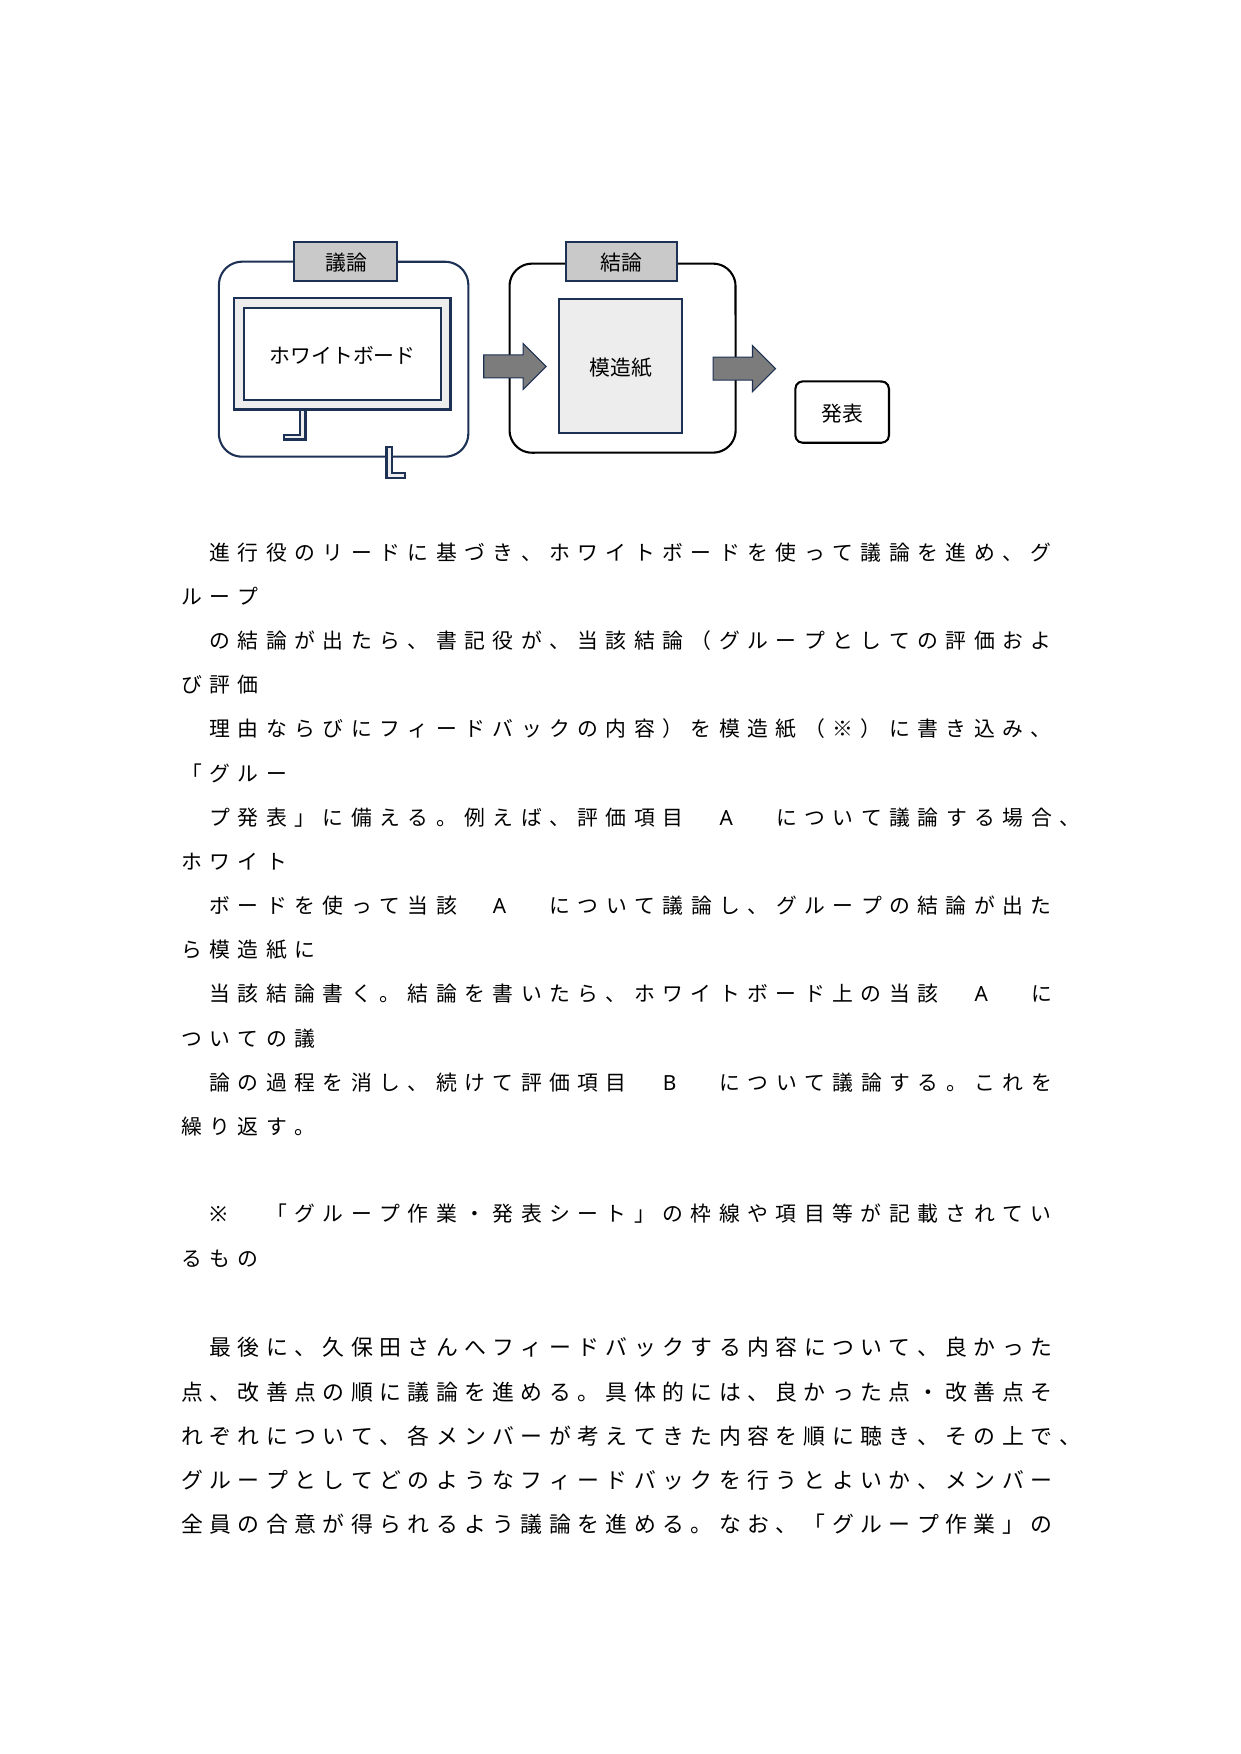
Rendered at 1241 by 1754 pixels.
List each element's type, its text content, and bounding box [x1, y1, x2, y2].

text ボードを使って当該Aについて議論し、グループの結論が出たら模造紙に [181, 882, 1059, 971]
text 進行役のリードに基づき、ホワイトボードを使って議論を進め、グループ [181, 529, 1059, 617]
text ※「グループ作業・発表シート」の枠線や項目等が記載されているもの [181, 1192, 1059, 1280]
text 当該結論書く。結論を書いたら、ホワイトボード上の当該Aについての議 [181, 971, 1059, 1059]
text プ発表」に備える。例えば、評価項目Aについて議論する場合、ホワイト [181, 794, 1059, 882]
text 理由ならびにフィードバックの内容）を模造紙（※）に書き込み、「グルー [181, 706, 1059, 794]
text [181, 1324, 1059, 1545]
text の結論が出たら、書記役が、当該結論（グループとしての評価および評価 [181, 617, 1059, 706]
text 論の過程を消し、続けて評価項目Bについて議論する。これを繰り返す。 [181, 1059, 1059, 1147]
